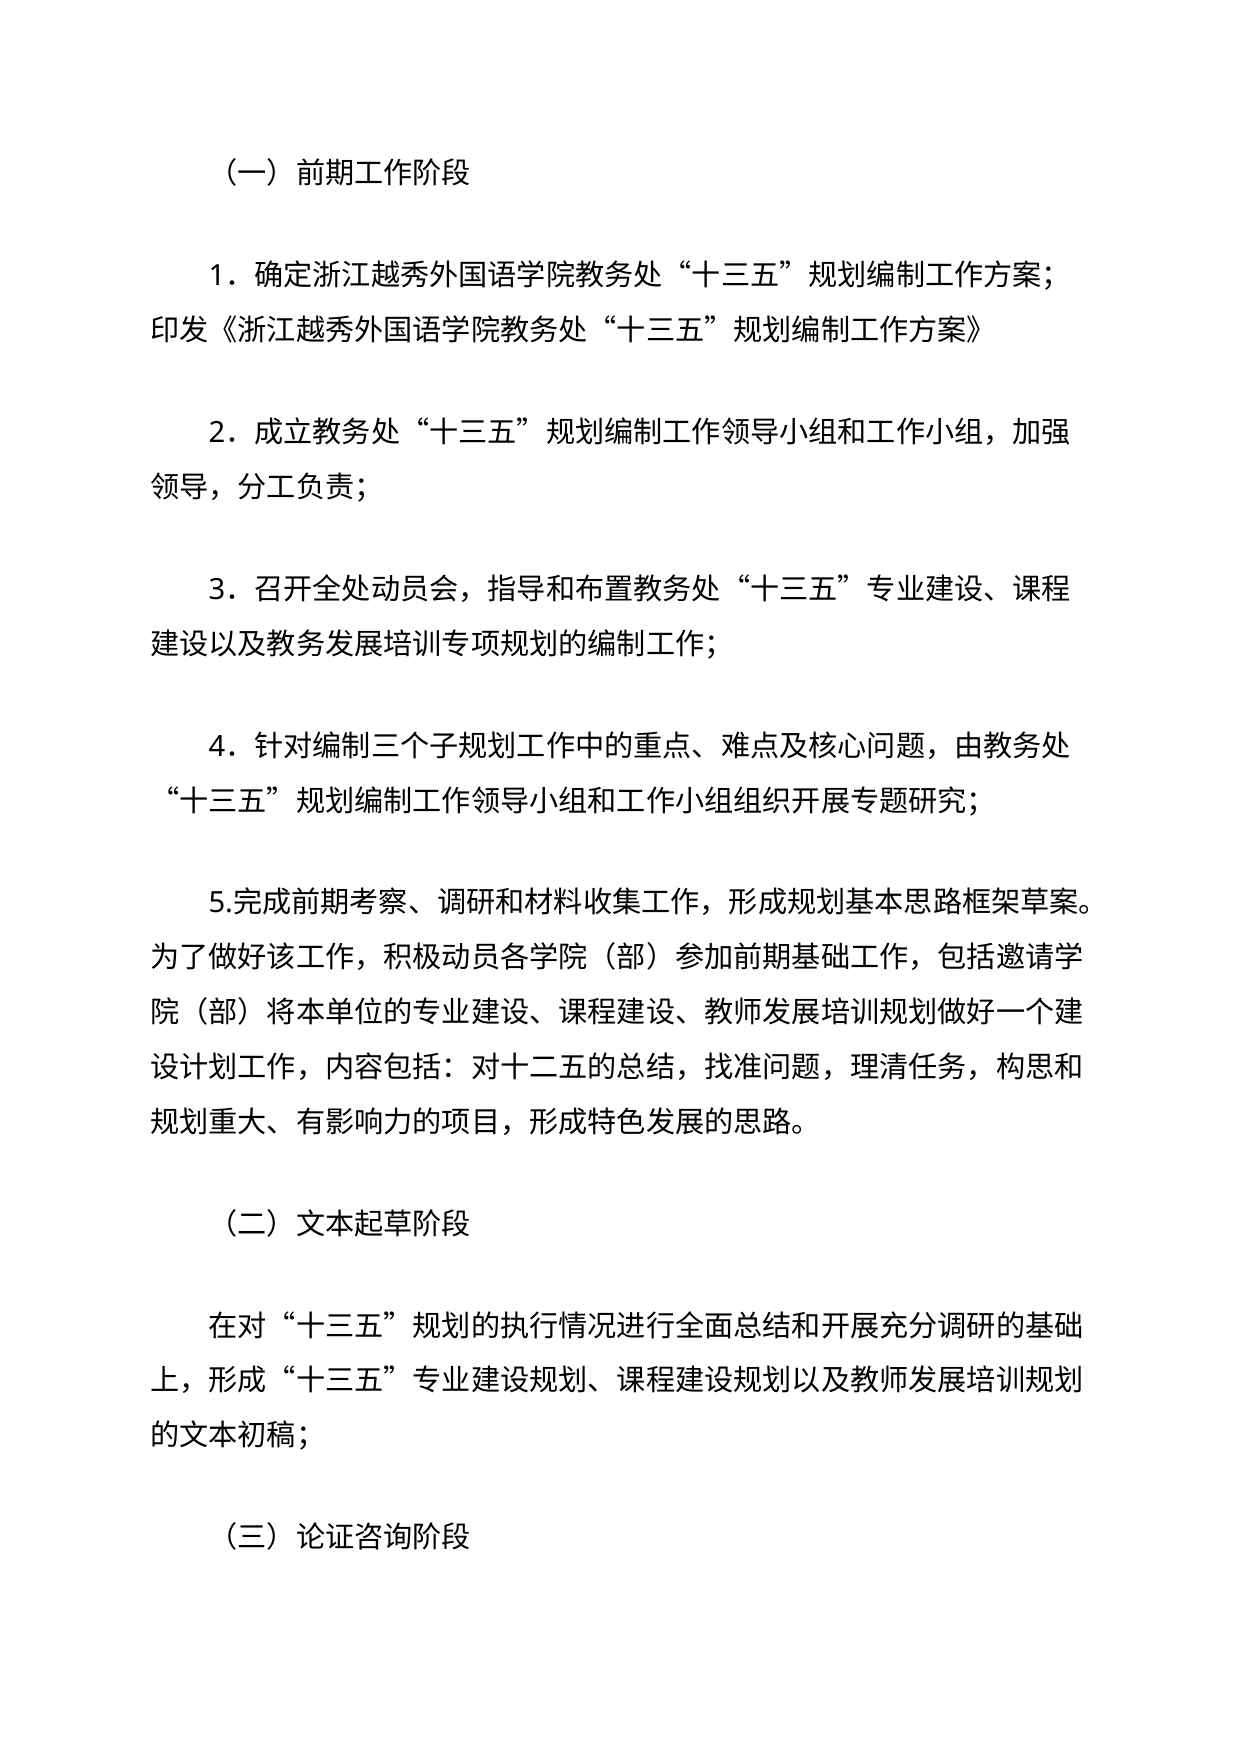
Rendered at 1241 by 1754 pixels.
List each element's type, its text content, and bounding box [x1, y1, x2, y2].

text 1．确定浙江越秀外国语学院教务处“十三五”规划编制工作方案；印发《浙江越秀外国语学院教务处“十三五”规划编制工作方案》 [150, 252, 1090, 349]
text 4．针对编制三个子规划工作中的重点、难点及核心问题，由教务处“十三五”规划编制工作领导小组和工作小组组织开展专题研究； [150, 722, 1090, 819]
text 在对“十三五”规划的执行情况进行全面总结和开展充分调研的基础上，形成“十三五”专业建设规划、课程建设规划以及教师发展培训规划的文本初稿； [150, 1302, 1090, 1454]
text 5.完成前期考察、调研和材料收集工作，形成规划基本思路框架草案。为了做好该工作，积极动员各学院（部）参加前期基础工作，包括邀请学院（部）将本单位的专业建设、课程建设、教师发展培训规划做好一个建设计划工作，内容包括：对十二五的总结，找准问题，理清任务，构思和规划重大、有影响力的项目，形成特色发展的思路。 [150, 879, 1090, 1141]
text （二）文本起草阶段 [150, 1200, 1090, 1243]
text （三）论证咨询阶段 [150, 1514, 1090, 1556]
text 2．成立教务处“十三五”规划编制工作领导小组和工作小组，加强领导，分工负责； [150, 408, 1090, 506]
text （一）前期工作阶段 [150, 150, 1090, 192]
text 3．召开全处动员会，指导和布置教务处“十三五”专业建设、课程建设以及教务发展培训专项规划的编制工作； [150, 565, 1090, 663]
